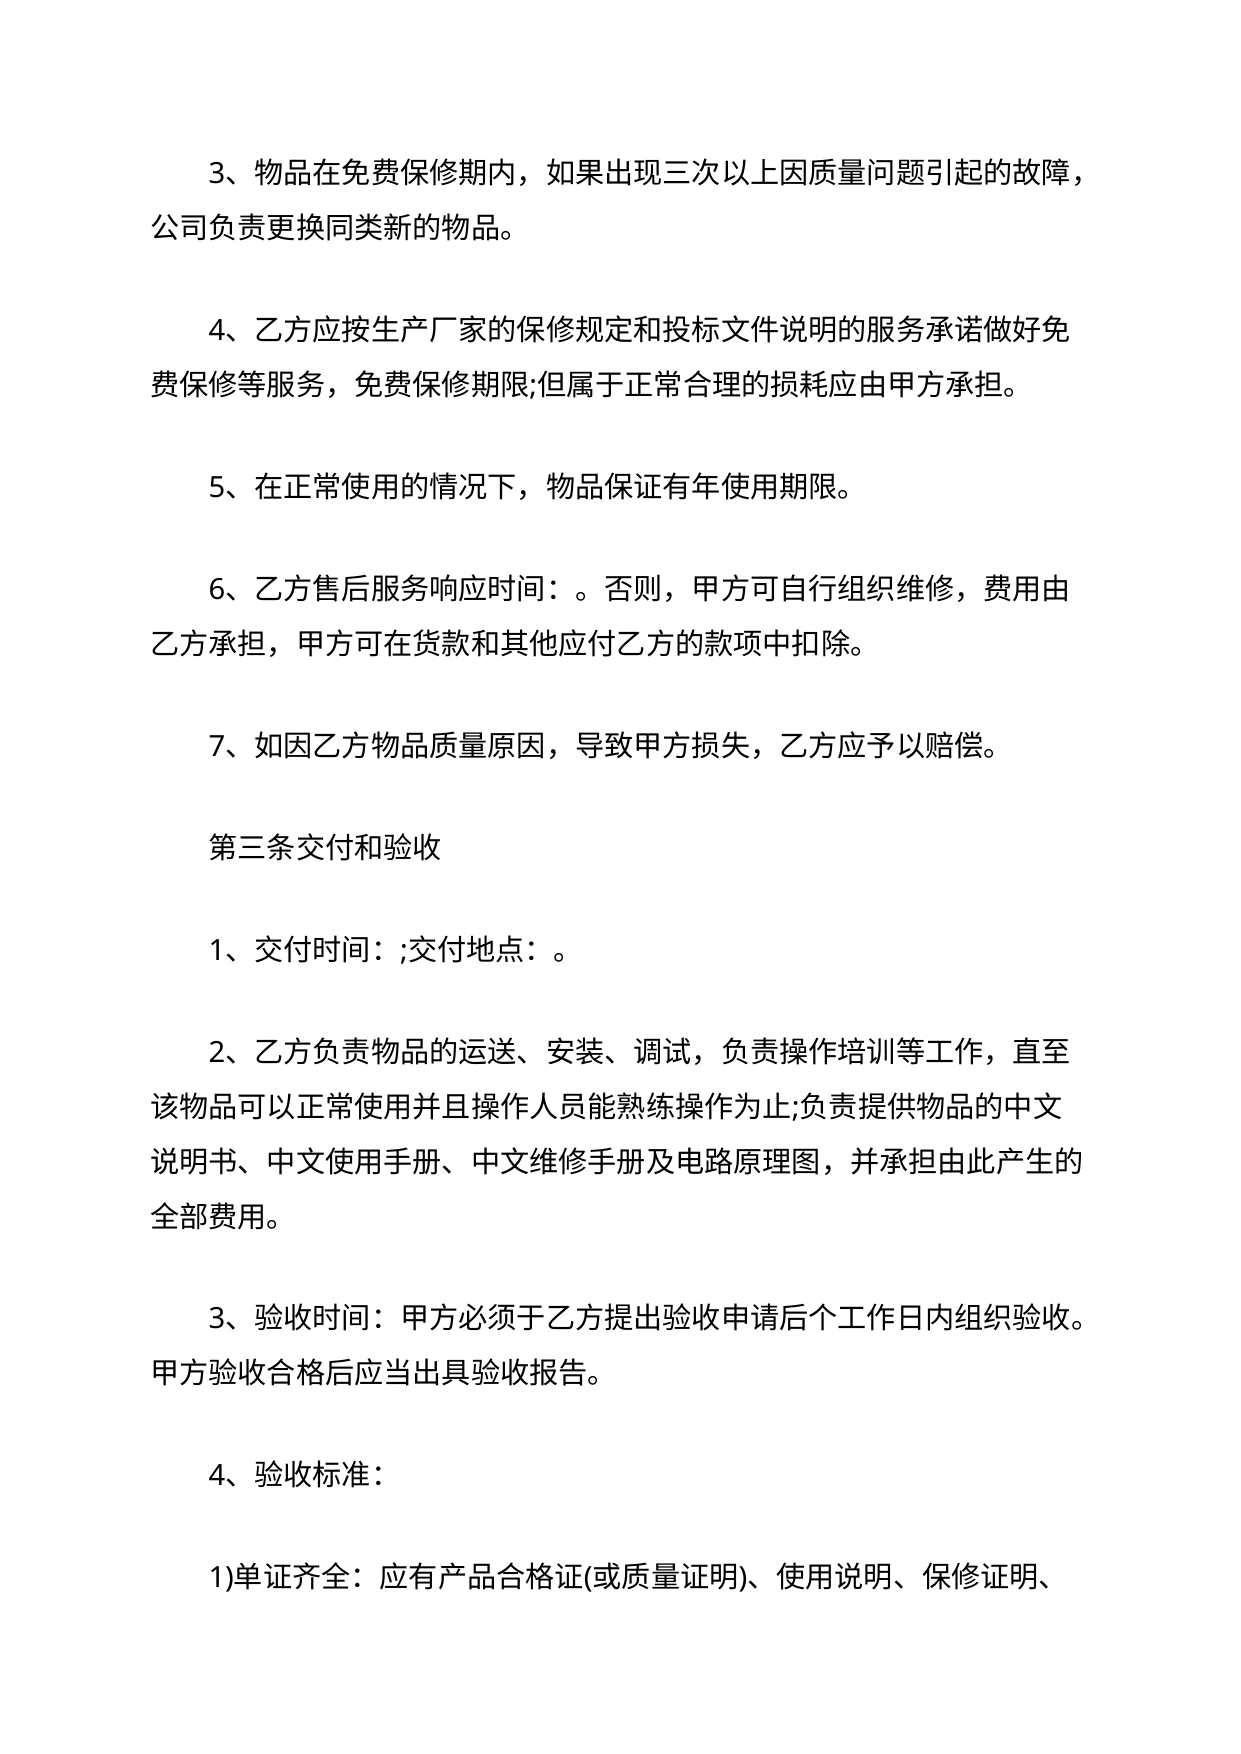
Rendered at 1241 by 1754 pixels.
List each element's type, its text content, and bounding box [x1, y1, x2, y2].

text 2、乙方负责物品的运送、安装、调试，负责操作培训等工作，直至该物品可以正常使用并且操作人员能熟练操作为止;负责提供物品的中文说明书、中文使用手册、中文维修手册及电路原理图，并承担由此产生的全部费用。 [150, 1028, 1090, 1235]
text 第三条交付和验收 [150, 824, 1090, 867]
text 4、乙方应按生产厂家的保修规定和投标文件说明的服务承诺做好免费保修等服务，免费保修期限;但属于正常合理的损耗应由甲方承担。 [150, 307, 1090, 404]
text 1、交付时间：;交付地点：。 [150, 926, 1090, 969]
text 6、乙方售后服务响应时间：。否则，甲方可自行组织维修，费用由乙方承担，甲方可在货款和其他应付乙方的款项中扣除。 [150, 566, 1090, 663]
text 3、物品在免费保修期内，如果出现三次以上因质量问题引起的故障，公司负责更换同类新的物品。 [150, 150, 1090, 247]
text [150, 1554, 1090, 1596]
text 4、验收标准： [150, 1452, 1090, 1494]
text 5、在正常使用的情况下，物品保证有年使用期限。 [150, 464, 1090, 506]
text 7、如因乙方物品质量原因，导致甲方损失，乙方应予以赔偿。 [150, 722, 1090, 765]
text 3、验收时间：甲方必须于乙方提出验收申请后个工作日内组织验收。甲方验收合格后应当出具验收报告。 [150, 1295, 1090, 1392]
